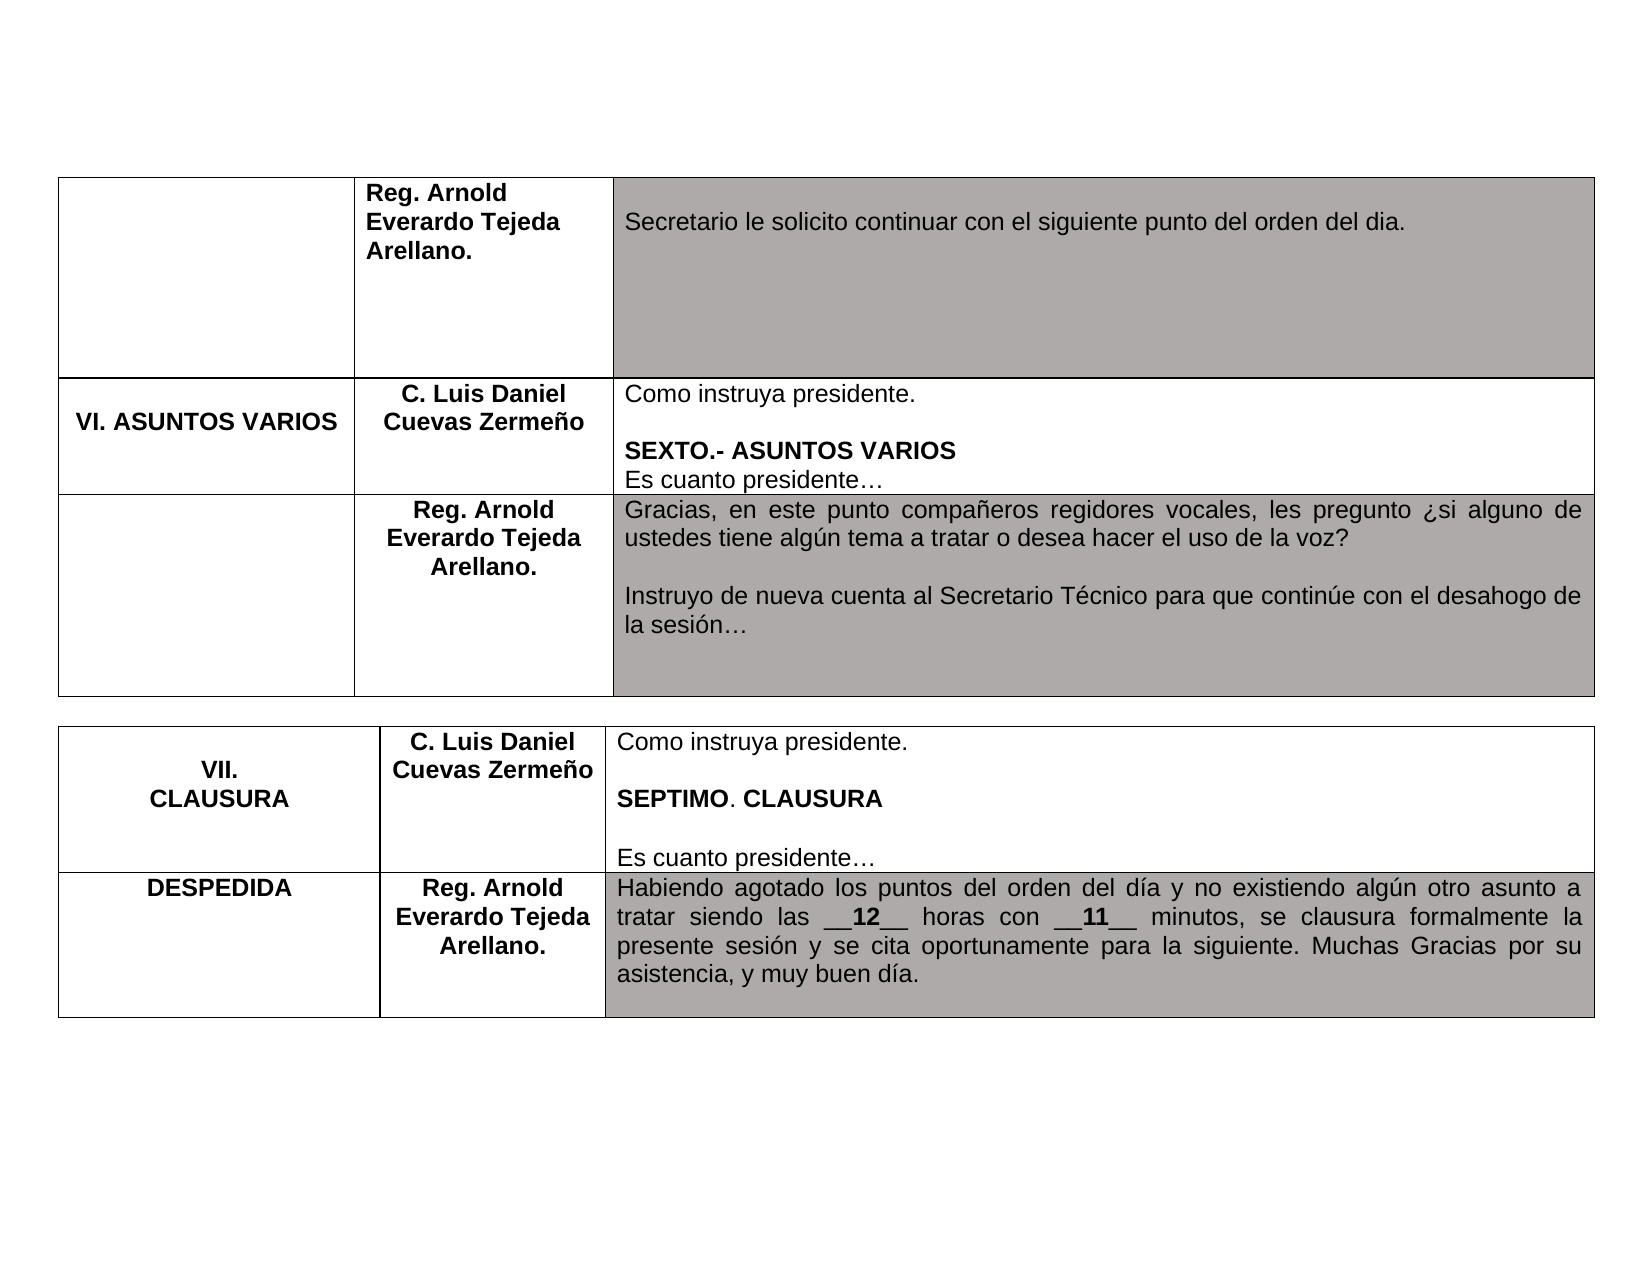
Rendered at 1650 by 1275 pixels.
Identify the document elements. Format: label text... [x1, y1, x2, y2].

table_header VII. CLAUSURA [59, 727, 379, 872]
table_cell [614, 178, 1594, 377]
table_cell DESPEDIDA [59, 873, 379, 1017]
table_cell Habiendo agotado los puntos del orden del día y no existiendo algún otro asunto a tratar siendo las __12__ horas con __11__ minutos, se clausura formalmente la presente sesión y se cita oportunamente para la siguiente. Muchas Gracias por su asistencia, y muy buen día. [606, 873, 1594, 1017]
table_cell Reg. Arnold Everardo Tejeda Arellano. [355, 495, 613, 696]
table_cell [59, 495, 354, 696]
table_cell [355, 178, 613, 377]
table_cell Reg. Arnold Everardo Tejeda Arellano. [381, 873, 605, 1017]
table_header C. Luis Daniel Cuevas Zermeño [381, 727, 605, 872]
table_header Como instruya presidente. SEPTIMO. CLAUSURA Es cuanto presidente… [606, 727, 1594, 872]
table_cell VI. ASUNTOS VARIOS [59, 379, 354, 493]
table_cell C. Luis Daniel Cuevas Zermeño [355, 379, 613, 493]
table_cell Gracias, en este punto compañeros regidores vocales, les pregunto ¿si alguno de ustedes tiene algún tema a tratar o desea hacer el uso de la voz? Instruyo de nueva cuenta al Secretario Técnico para que continúe con el desahogo de la sesión… [614, 495, 1594, 696]
table_cell Como instruya presidente. SEXTO.- ASUNTOS VARIOS Es cuanto presidente… [614, 379, 1594, 493]
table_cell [59, 178, 354, 377]
